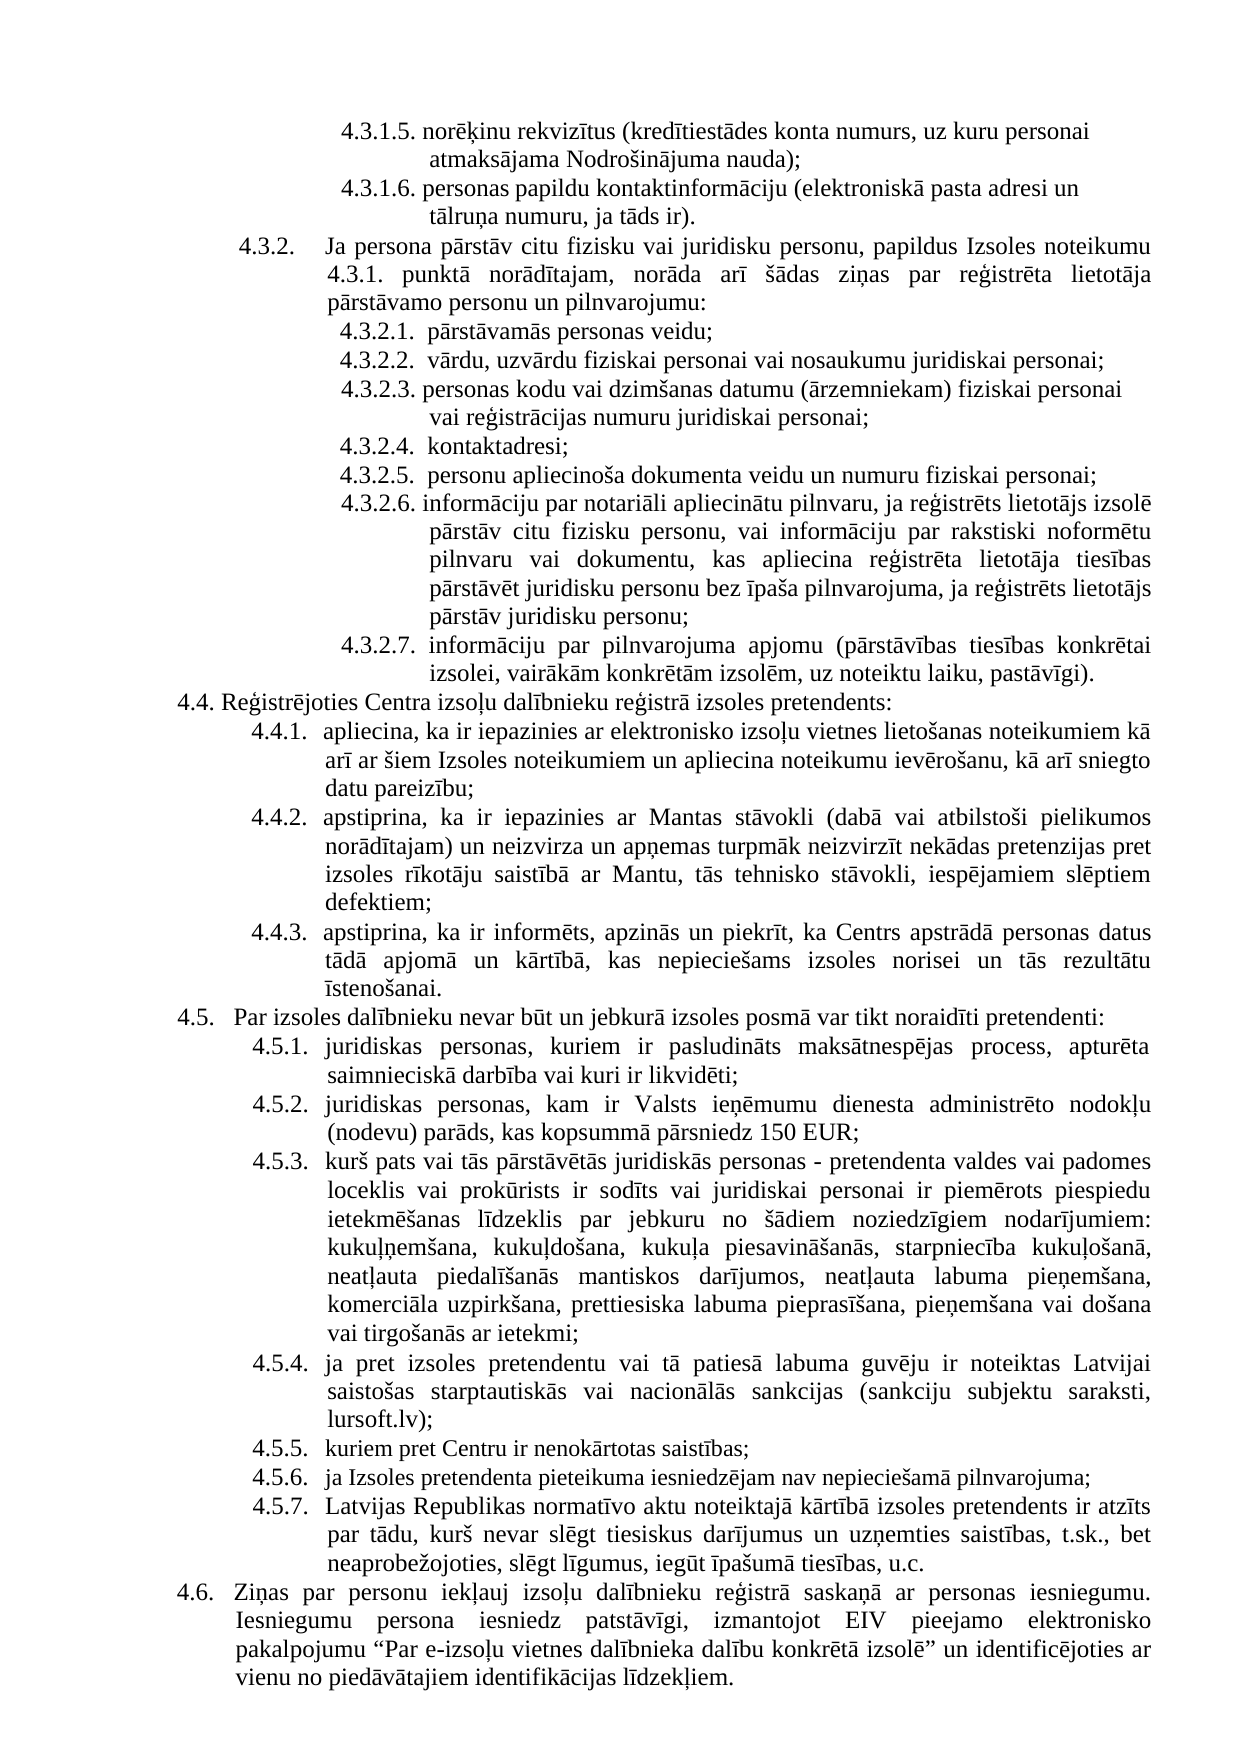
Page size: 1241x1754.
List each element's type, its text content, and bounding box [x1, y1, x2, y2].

text 4.3.2.7. informāciju par pilnvarojuma apjomu (pārstāvības tiesības konkrētai izsolei, vairākām konkrētām izsolēm, uz noteiktu laiku, pastāvīgi). [341, 631, 1152, 687]
text 4.4.1. apliecina, ka ir iepazinies ar elektronisko izsoļu vietnes lietošanas noteikumiem kā arī ar šiem Izsoles noteikumiem un apliecina noteikumu ievērošanu, kā arī sniegto datu pareizību; [251, 717, 1152, 802]
text 4.5.3. kurš pats vai tās pārstāvētās juridiskās personas - pretendenta valdes vai padomes loceklis vai prokūrists ir sodīts vai juridiskai personai ir piemērots piespiedu ietekmēšanas līdzeklis par jebkuru no šādiem noziedzīgiem nodarījumiem: kukuļņemšana, kukuļdošana, kukuļa piesavināšanās, starpniecība kukuļošanā, neatļauta piedalīšanās mantiskos darījumos, neatļauta labuma pieņemšana, komerciāla uzpirkšana, prettiesiska labuma pieprasīšana, pieņemšana vai došana vai tirgošanās ar ietekmi; [252, 1147, 1152, 1347]
text 4.5.4. ja pret izsoles pretendentu vai tā patiesā labuma guvēju ir noteiktas Latvijai saistošas starptautiskās vai nacionālās sankcijas (sankciju subjektu saraksti, lursoft.lv); [252, 1348, 1152, 1433]
text 4.3.2. Ja persona pārstāv citu fizisku vai juridisku personu, papildus Izsoles noteikumu 4.3.1. punktā norādītajam, norāda arī šādas ziņas par reģistrēta lietotāja pārstāvamo personu un pilnvarojumu: [238, 232, 1152, 316]
text 4.5. Par izsoles dalībnieku nevar būt un jebkurā izsoles posmā var tikt noraidīti pretendenti: [177, 1002, 1152, 1031]
text 4.3.2.2. vārdu, uzvārdu fiziskai personai vai nosaukumu juridiskai personai; [339, 345, 1152, 374]
text 4.6. Ziņas par personu iekļauj izsoļu dalībnieku reģistrā saskaņā ar personas iesniegumu. Iesniegumu persona iesniedz patstāvīgi, izmantojot EIV pieejamo elektronisko pakalpojumu “Par e-izsoļu vietnes dalībnieka dalību konkrētā izsolē” un identificējoties ar vienu no piedāvātajiem identifikācijas līdzekļiem. [177, 1578, 1152, 1691]
text 4.5.6. ja Izsoles pretendenta pieteikuma iesniedzējam nav nepieciešamā pilnvarojuma; [252, 1462, 1152, 1491]
text 4.4.3. apstiprina, ka ir informēts, apzinās un piekrīt, ka Centrs apstrādā personas datus tādā apjomā un kārtībā, kas nepieciešams izsoles norisei un tās rezultātu īstenošanai. [251, 917, 1152, 1002]
text 4.4. Reģistrējoties Centra izsoļu dalībnieku reģistrā izsoles pretendents: [177, 687, 1152, 716]
text 4.3.2.1. pārstāvamās personas veidu; [339, 316, 1152, 345]
text 4.5.5. kuriem pret Centru ir nenokārtotas saistības; [252, 1433, 1152, 1462]
text 4.3.2.4. kontaktadresi; [339, 431, 1152, 460]
text 4.3.2.6. informāciju par notariāli apliecinātu pilnvaru, ja reģistrēts lietotājs izsolē pārstāv citu fizisku personu, vai informāciju par rakstiski noformētu pilnvaru vai dokumentu, kas apliecina reģistrēta lietotāja tiesības pārstāvēt juridisku personu bez īpaša pilnvarojuma, ja reģistrēts lietotājs pārstāv juridisku personu; [341, 488, 1152, 629]
text 4.5.2. juridiskas personas, kam ir Valsts ieņēmumu dienesta administrēto nodokļu (nodevu) parāds, kas kopsummā pārsniedz 150 EUR; [252, 1090, 1152, 1146]
text 4.3.1.5. norēķinu rekvizītus (kredītiestādes konta numurs, uz kuru personai atmaksājama Nodrošinājuma nauda); [341, 117, 1152, 173]
text saimnieciskā darbība vai kuri ir likvidēti; [327, 1060, 1152, 1088]
text 4.3.2.5. personu apliecinoša dokumenta veidu un numuru fiziskai personai; [339, 460, 1152, 488]
text 4.3.1.6. personas papildu kontaktinformāciju (elektroniskā pasta adresi un tālruņa numuru, ja tāds ir). [341, 174, 1152, 230]
text 4.4.2. apstiprina, ka ir iepazinies ar Mantas stāvokli (dabā vai atbilstoši pielikumos norādītajam) un neizvirza un apņemas turpmāk neizvirzīt nekādas pretenzijas pret izsoles rīkotāju saistībā ar Mantu, tās tehnisko stāvokli, iespējamiem slēptiem defektiem; [251, 803, 1152, 916]
text 4.5.1. juridiskas personas, kuriem ir pasludināts maksātnespējas process, apturēta [252, 1031, 1152, 1060]
text 4.3.2.3. personas kodu vai dzimšanas datumu (ārzemniekam) fiziskai personai vai reģistrācijas numuru juridiskai personai; [341, 375, 1150, 431]
text 4.5.7. Latvijas Republikas normatīvo aktu noteiktajā kārtībā izsoles pretendents ir atzīts par tādu, kurš nevar slēgt tiesiskus darījumus un uzņemties saistības, t.sk., bet neaprobežojoties, slēgt līgumus, iegūt īpašumā tiesības, u.c. [252, 1492, 1152, 1577]
